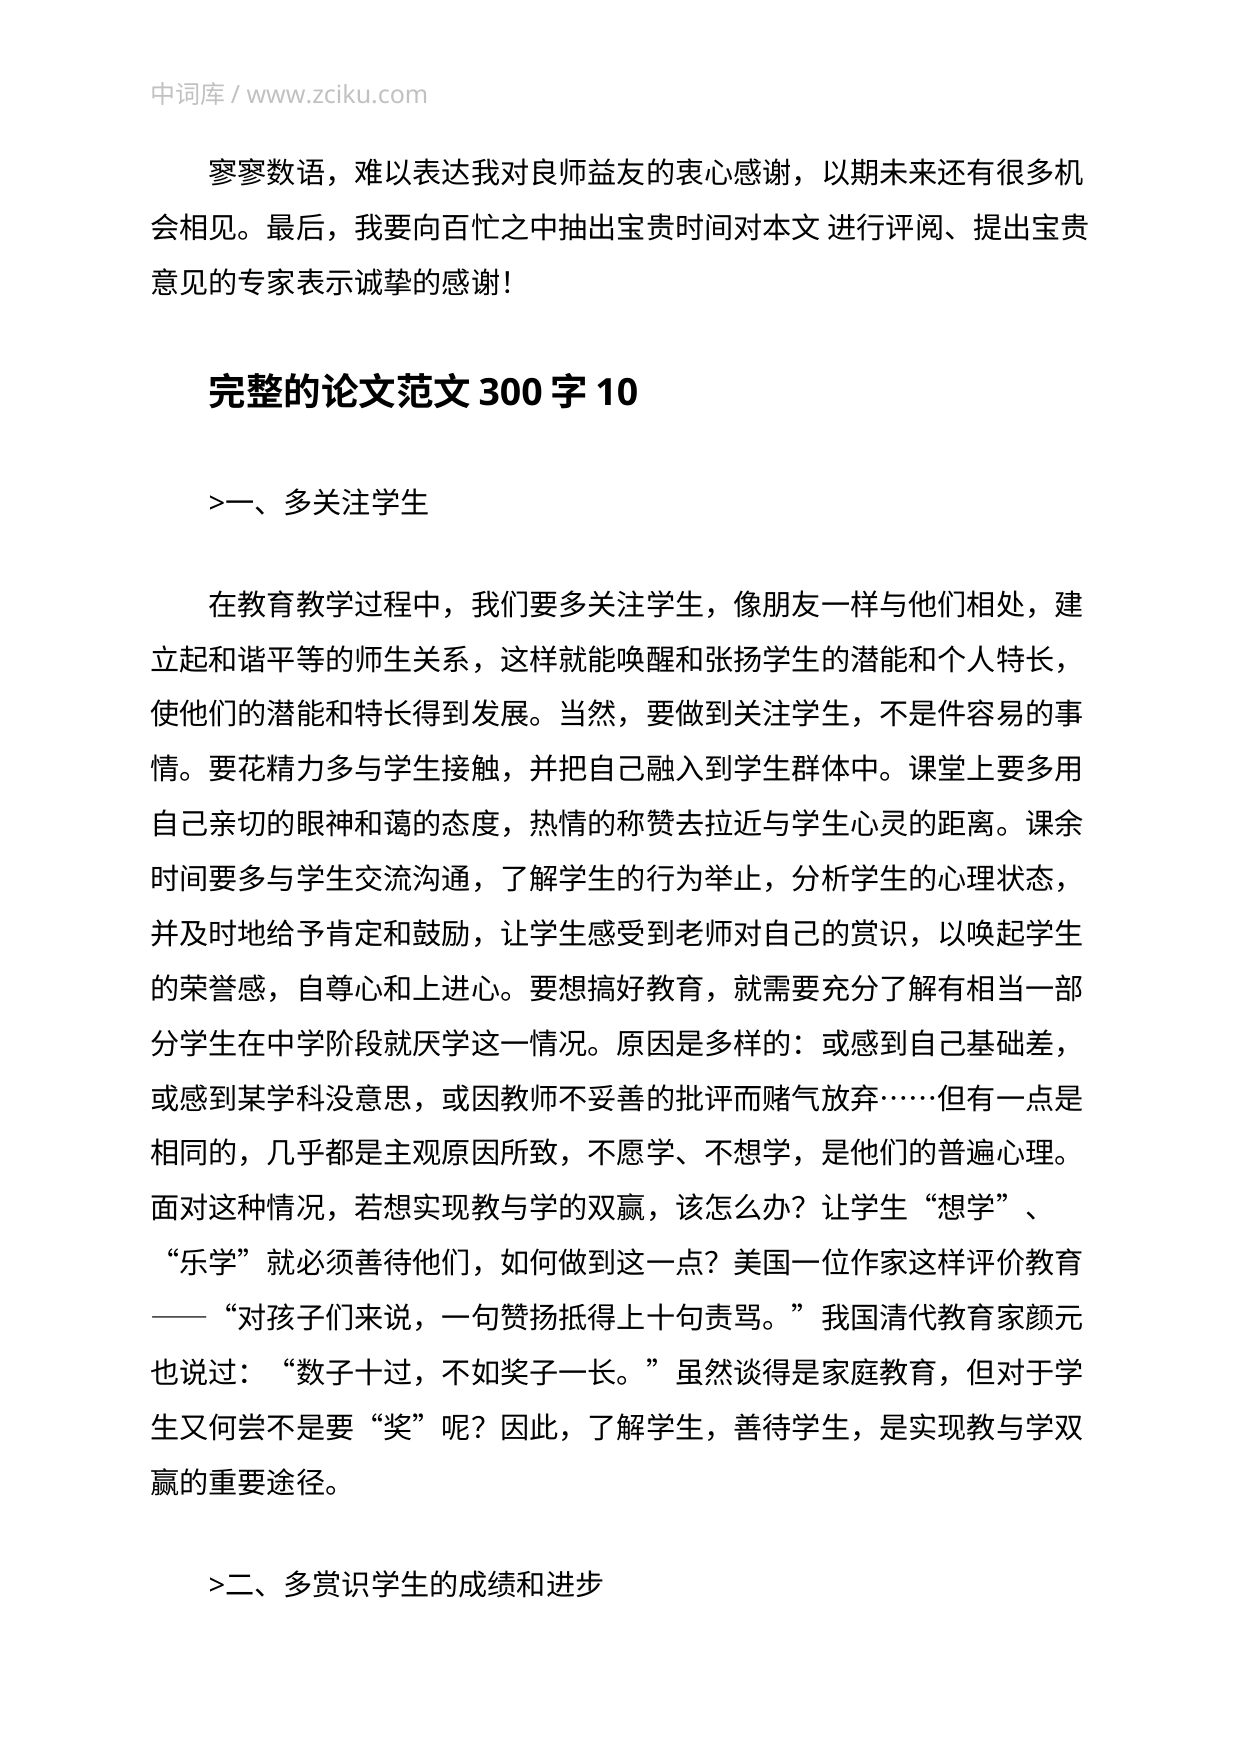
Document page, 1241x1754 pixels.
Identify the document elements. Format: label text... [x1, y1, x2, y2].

text 寥寥数语，难以表达我对良师益友的衷心感谢，以期未来还有很多机会相见。最后，我要向百忙之中抽出宝贵时间对本文 进行评阅、提出宝贵意见的专家表示诚挚的感谢！ [150, 150, 1090, 302]
text >二、多赏识学生的成绩和进步 [150, 1561, 1090, 1604]
text 完整的论文范文300字10 [150, 362, 1090, 416]
text 在教育教学过程中，我们要多关注学生，像朋友一样与他们相处，建立起和谐平等的师生关系，这样就能唤醒和张扬学生的潜能和个人特长，使他们的潜能和特长得到发展。当然，要做到关注学生，不是件容易的事情。要花精力多与学生接触，并把自己融入到学生群体中。课堂上要多用自己亲切的眼神和蔼的态度，热情的称赞去拉近与学生心灵的距离。课余时间要多与学生交流沟通，了解学生的行为举止，分析学生的心理状态，并及时地给予肯定和鼓励，让学生感受到老师对自己的赏识，以唤起学生的荣誉感，自尊心和上进心。要想搞好教育，就需要充分了解有相当一部分学生在中学阶段就厌学这一情况。原因是多样的：或感到自己基础差，或感到某学科没意思，或因教师不妥善的批评而赌气放弃……但有一点是相同的，几乎都是主观原因所致，不愿学、不想学，是他们的普遍心理。面对这种情况，若想实现教与学的双赢，该怎么办？让学生“想学”、“乐学”就必须善待他们，如何做到这一点？美国一位作家这样评价教育——“对孩子们来说，一句赞扬抵得上十句责骂。”我国清代教育家颜元也说过：“数子十过，不如奖子一长。”虽然谈得是家庭教育，但对于学生又何尝不是要“奖”呢？因此，了解学生，善待学生，是实现教与学双赢的重要途径。 [150, 581, 1090, 1502]
text >一、多关注学生 [150, 479, 1090, 522]
